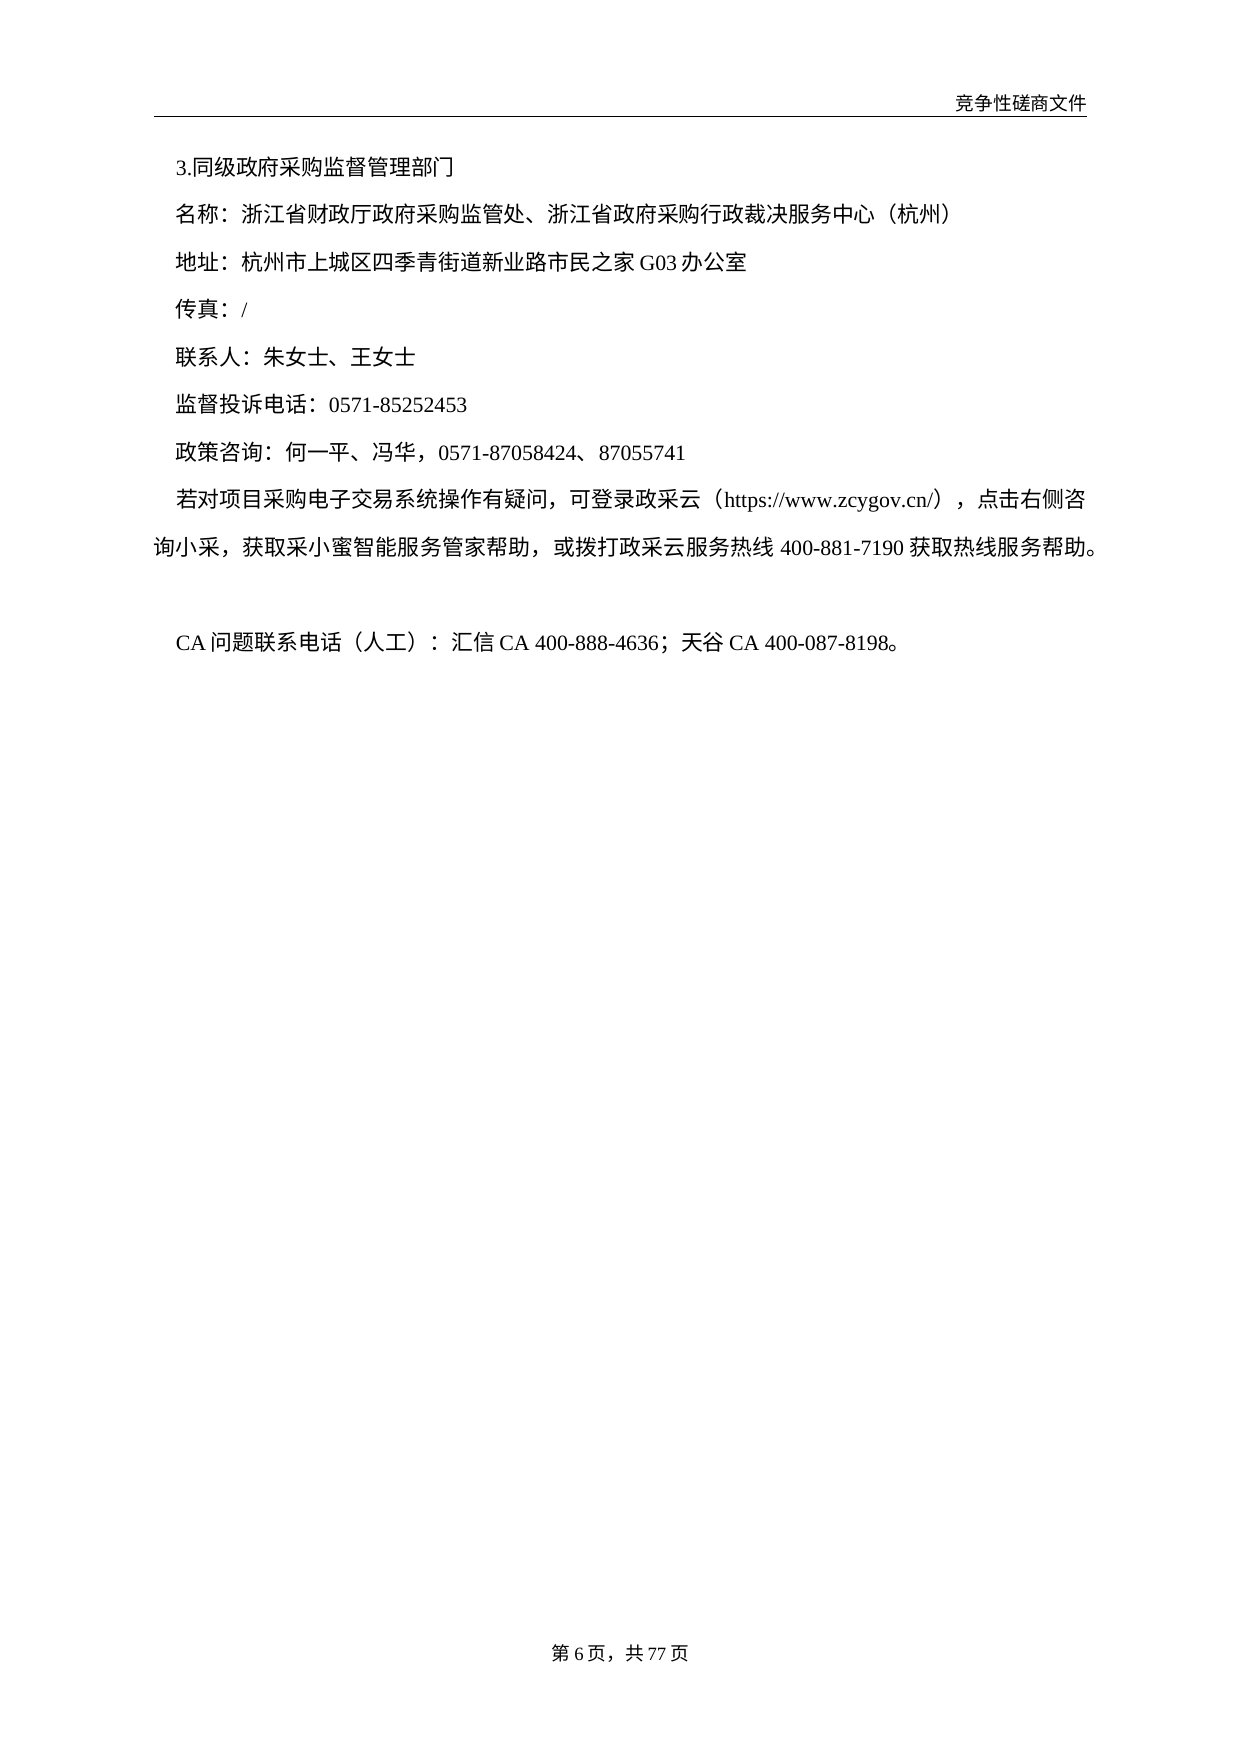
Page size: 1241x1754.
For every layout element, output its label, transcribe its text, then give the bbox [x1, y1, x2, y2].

text CA问题联系电话（人工）：汇信CA 400-888-4636；天谷CA 400-087-8198。 [153, 625, 1087, 657]
text 地址：杭州市上城区四季青街道新业路市民之家G03办公室 [153, 245, 1087, 277]
text 政策咨询：何一平、冯华，0571-87058424、87055741 [153, 435, 1087, 467]
text 3.同级政府采购监督管理部门 [153, 150, 1087, 182]
text 联系人：朱女士、王女士 [153, 340, 1087, 372]
text 监督投诉电话：0571-85252453 [153, 387, 1087, 419]
text 若对项目采购电子交易系统操作有疑问，可登录政采云（https://www.zcygov.cn/），点击右侧咨询小采，获取采小蜜智能服务管家帮助，或拨打政采云服务热线400-881-7190获取热线服务帮助。 [153, 482, 1087, 609]
text 名称：浙江省财政厅政府采购监管处、浙江省政府采购行政裁决服务中心（杭州） [153, 197, 1087, 229]
text 传真：/ [153, 292, 1087, 324]
